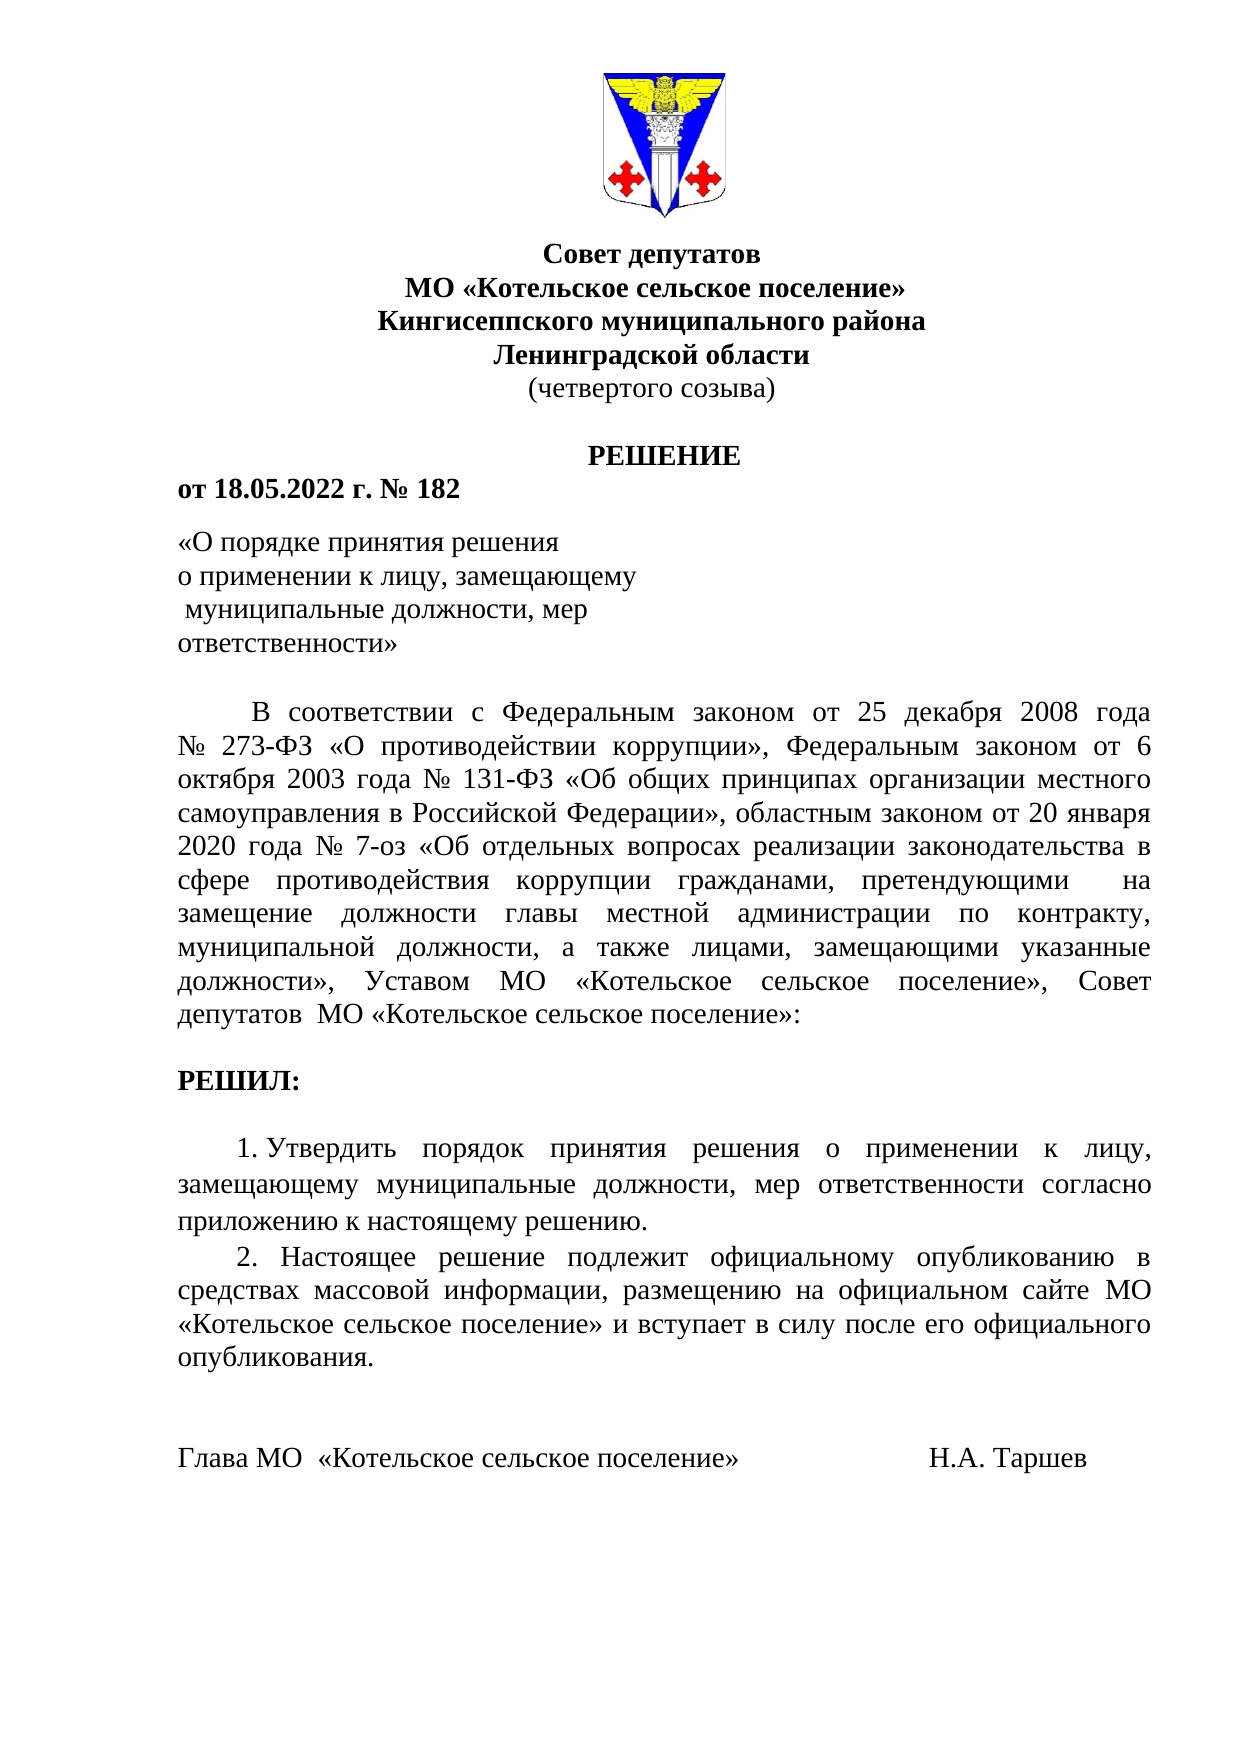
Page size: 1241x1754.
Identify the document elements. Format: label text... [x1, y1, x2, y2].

text Ленинградской области [177, 337, 1126, 371]
text РЕШИЛ: [177, 1063, 1152, 1097]
text МО «Котельское сельское поселение» [177, 270, 1126, 303]
text муниципальные должности, мер [177, 591, 1152, 625]
title 2. Настоящее решение подлежит официальному опубликованию в средствах массовой информации, размещению на официальном сайте МО «Котельское сельское поселение» и вступает в силу после его официального опубликования. [177, 1239, 1152, 1373]
text Глава МО «Котельское сельское поселение» Н.А. Таршев [177, 1440, 1161, 1474]
text ответственности» [177, 625, 1152, 658]
text Решение [177, 438, 1152, 471]
text о применении к лицу, замещающему [177, 558, 1152, 591]
text 1. Утвердить порядок принятия решения о применении к лицу, замещающему муниципальные должности, мер ответственности согласно приложению к настоящему решению. [177, 1130, 1152, 1236]
text «О порядке принятия решения [177, 524, 1152, 558]
text Совет депутатов [177, 236, 1126, 270]
text от 18.05.2022 г. № 182 [177, 471, 532, 505]
text Кингисеппского муниципального района [177, 303, 1126, 337]
text В соответствии с Федеральным законом от 25 декабря 2008 года № 273-ФЗ «О противодействии коррупции», Федеральным законом от 6 октября 2003 года № 131-ФЗ «Об общих принципах организации местного самоуправления в Российской Федерации», областным законом от 20 января 2020 года № 7-оз «Об отдельных вопросах реализации законодательства в сфере противодействия коррупции гражданами, претендующими на замещение должности главы местной администрации по контракту, муниципальной должности, а также лицами, замещающими указанные должности», Уставом МО «Котельское сельское поселение», Совет депутатов МО «Котельское сельское поселение»: [177, 694, 1152, 1030]
text (четвертого созыва) [177, 371, 1126, 404]
picture [603, 73, 726, 218]
